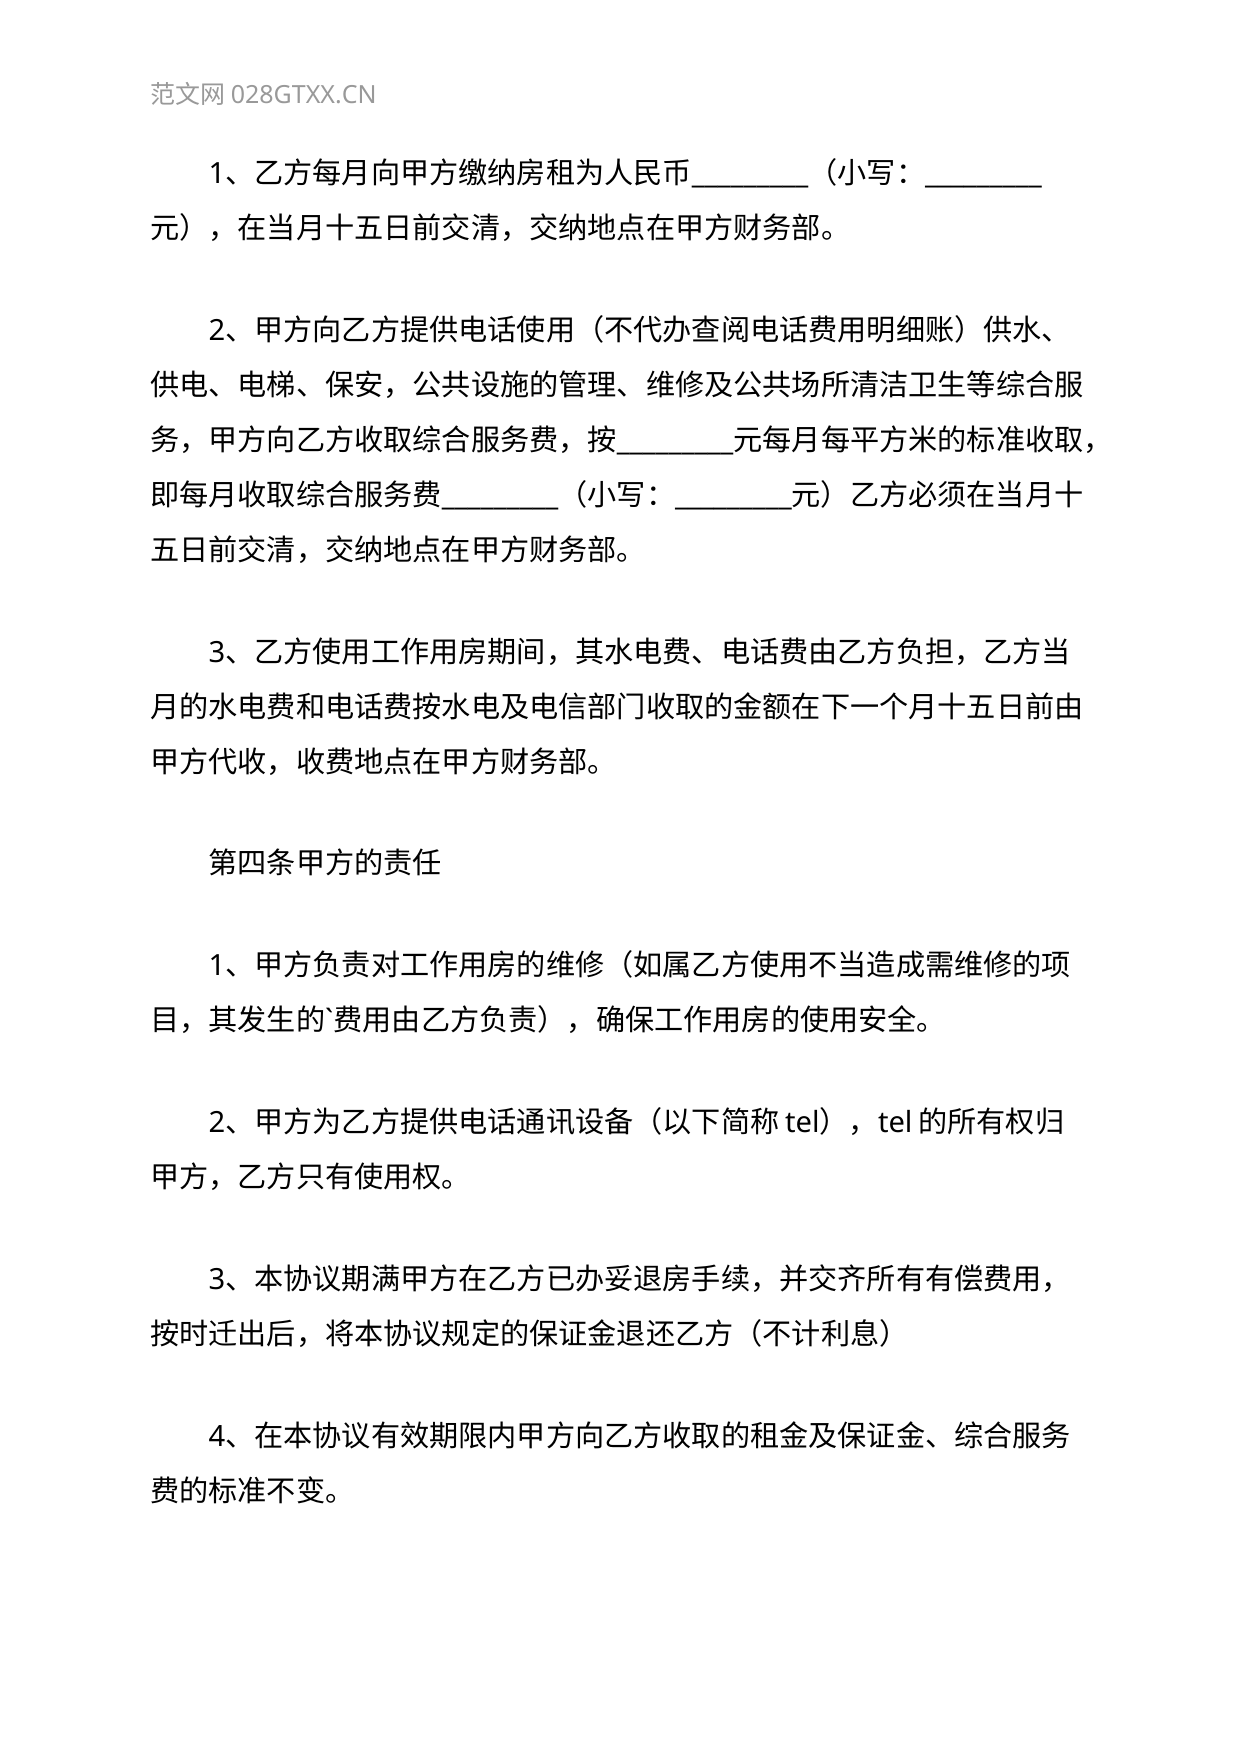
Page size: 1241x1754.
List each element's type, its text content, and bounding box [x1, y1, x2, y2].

text 2、甲方为乙方提供电话通讯设备（以下简称tel），tel的所有权归甲方，乙方只有使用权。 [150, 1099, 1090, 1196]
text 3、本协议期满甲方在乙方已办妥退房手续，并交齐所有有偿费用，按时迁出后，将本协议规定的保证金退还乙方（不计利息） [150, 1256, 1090, 1353]
text 第四条甲方的责任 [150, 840, 1090, 882]
text 3、乙方使用工作用房期间，其水电费、电话费由乙方负担，乙方当月的水电费和电话费按水电及电信部门收取的金额在下一个月十五日前由甲方代收，收费地点在甲方财务部。 [150, 628, 1090, 781]
text 4、在本协议有效期限内甲方向乙方收取的租金及保证金、综合服务费的标准不变。 [150, 1412, 1090, 1510]
text 2、甲方向乙方提供电话使用（不代办查阅电话费用明细账）供水、供电、电梯、保安，公共设施的管理、维修及公共场所清洁卫生等综合服务，甲方向乙方收取综合服务费，按_________元每月每平方米的标准收取，即每月收取综合服务费_________（小写：_________元）乙方必须在当月十五日前交清，交纳地点在甲方财务部。 [150, 307, 1090, 569]
text 1、甲方负责对工作用房的维修（如属乙方使用不当造成需维修的项目，其发生的`费用由乙方负责），确保工作用房的使用安全。 [150, 942, 1090, 1039]
text 1、乙方每月向甲方缴纳房租为人民币_________（小写：_________元），在当月十五日前交清，交纳地点在甲方财务部。 [150, 150, 1090, 247]
